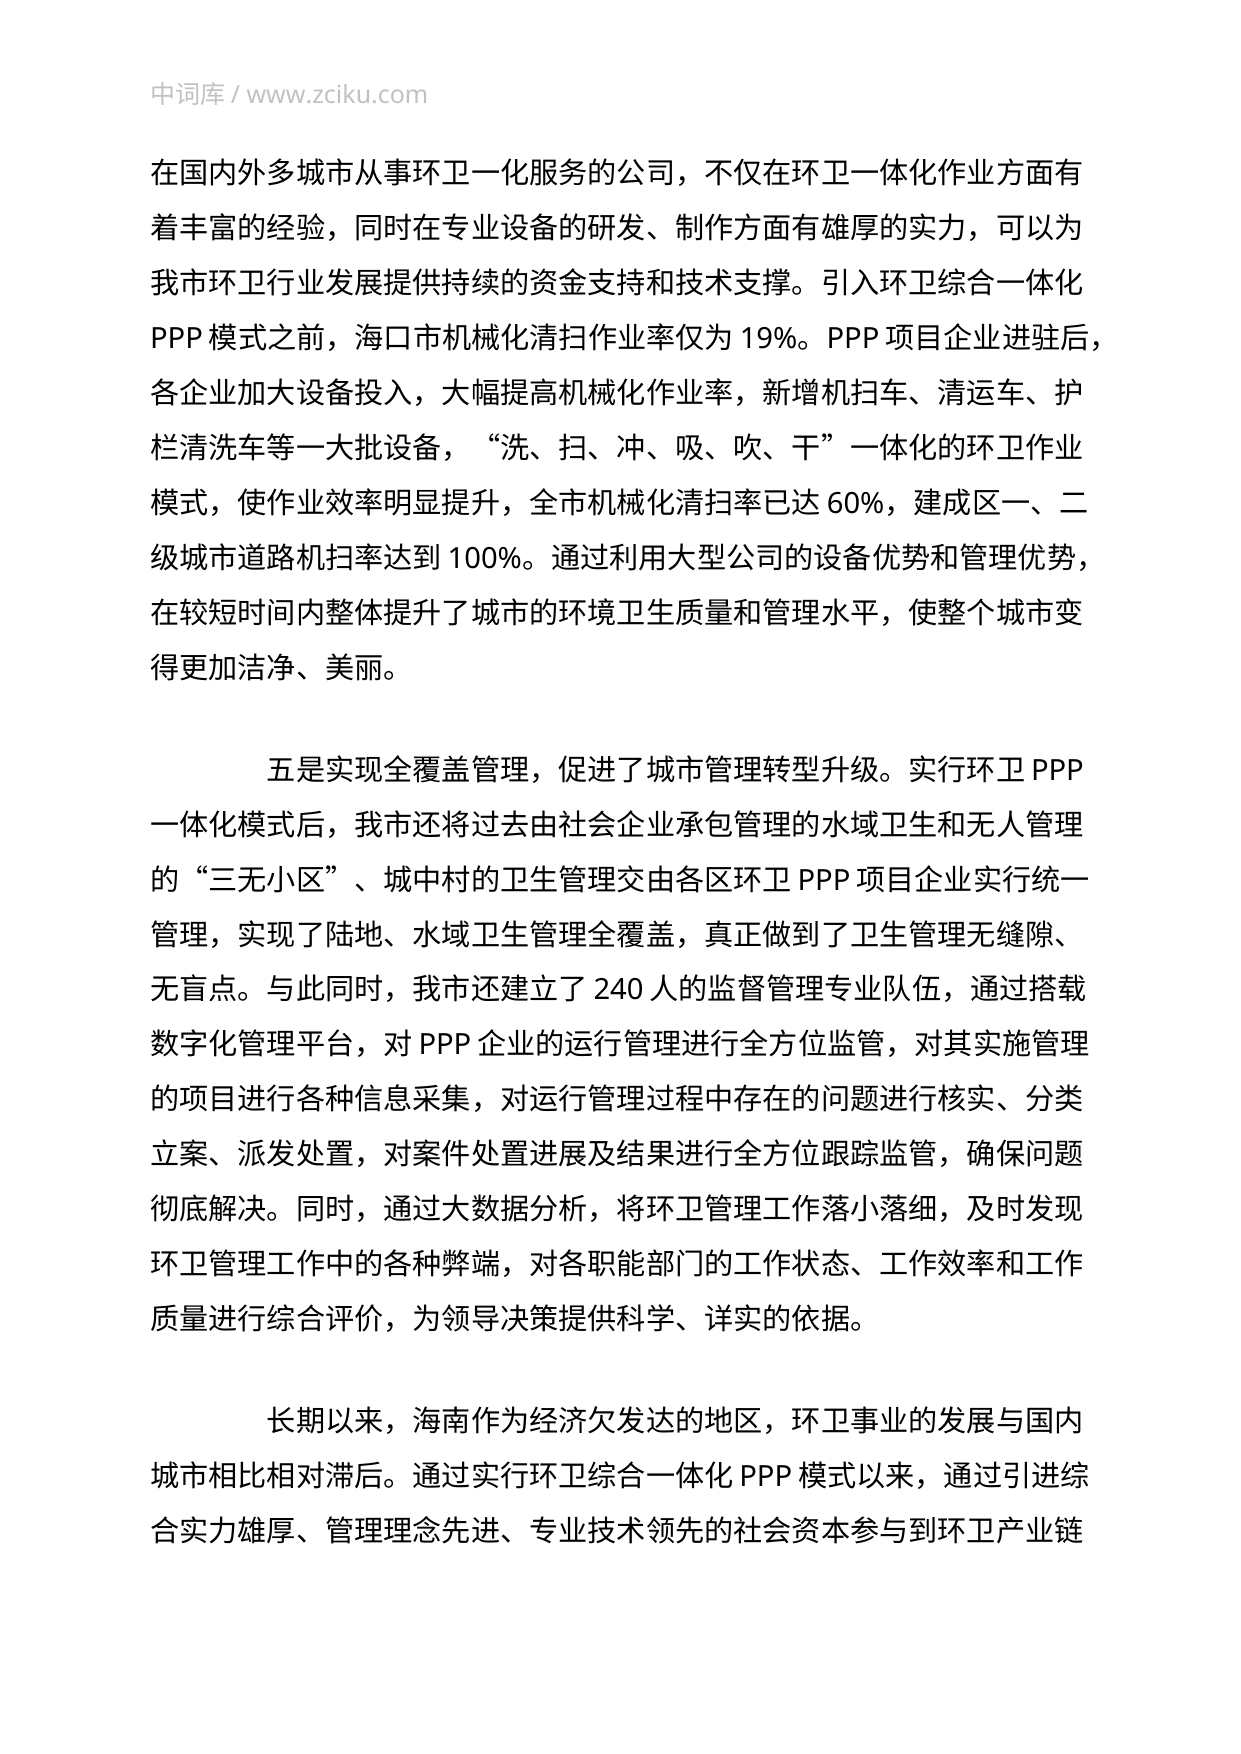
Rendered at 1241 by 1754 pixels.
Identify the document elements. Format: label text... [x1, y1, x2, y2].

text 五是实现全覆盖管理，促进了城市管理转型升级。实行环卫PPP一体化模式后，我市还将过去由社会企业承包管理的水域卫生和无人管理的“三无小区”、城中村的卫生管理交由各区环卫PPP项目企业实行统一管理，实现了陆地、水域卫生管理全覆盖，真正做到了卫生管理无缝隙、无盲点。与此同时，我市还建立了240人的监督管理专业队伍，通过搭载数字化管理平台，对PPP企业的运行管理进行全方位监管，对其实施管理的项目进行各种信息采集，对运行管理过程中存在的问题进行核实、分类立案、派发处置，对案件处置进展及结果进行全方位跟踪监管，确保问题彻底解决。同时，通过大数据分析，将环卫管理工作落小落细，及时发现环卫管理工作中的各种弊端，对各职能部门的工作状态、工作效率和工作质量进行综合评价，为领导决策提供科学、详实的依据。 [150, 746, 1090, 1338]
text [150, 150, 1090, 687]
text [150, 1397, 1090, 1549]
